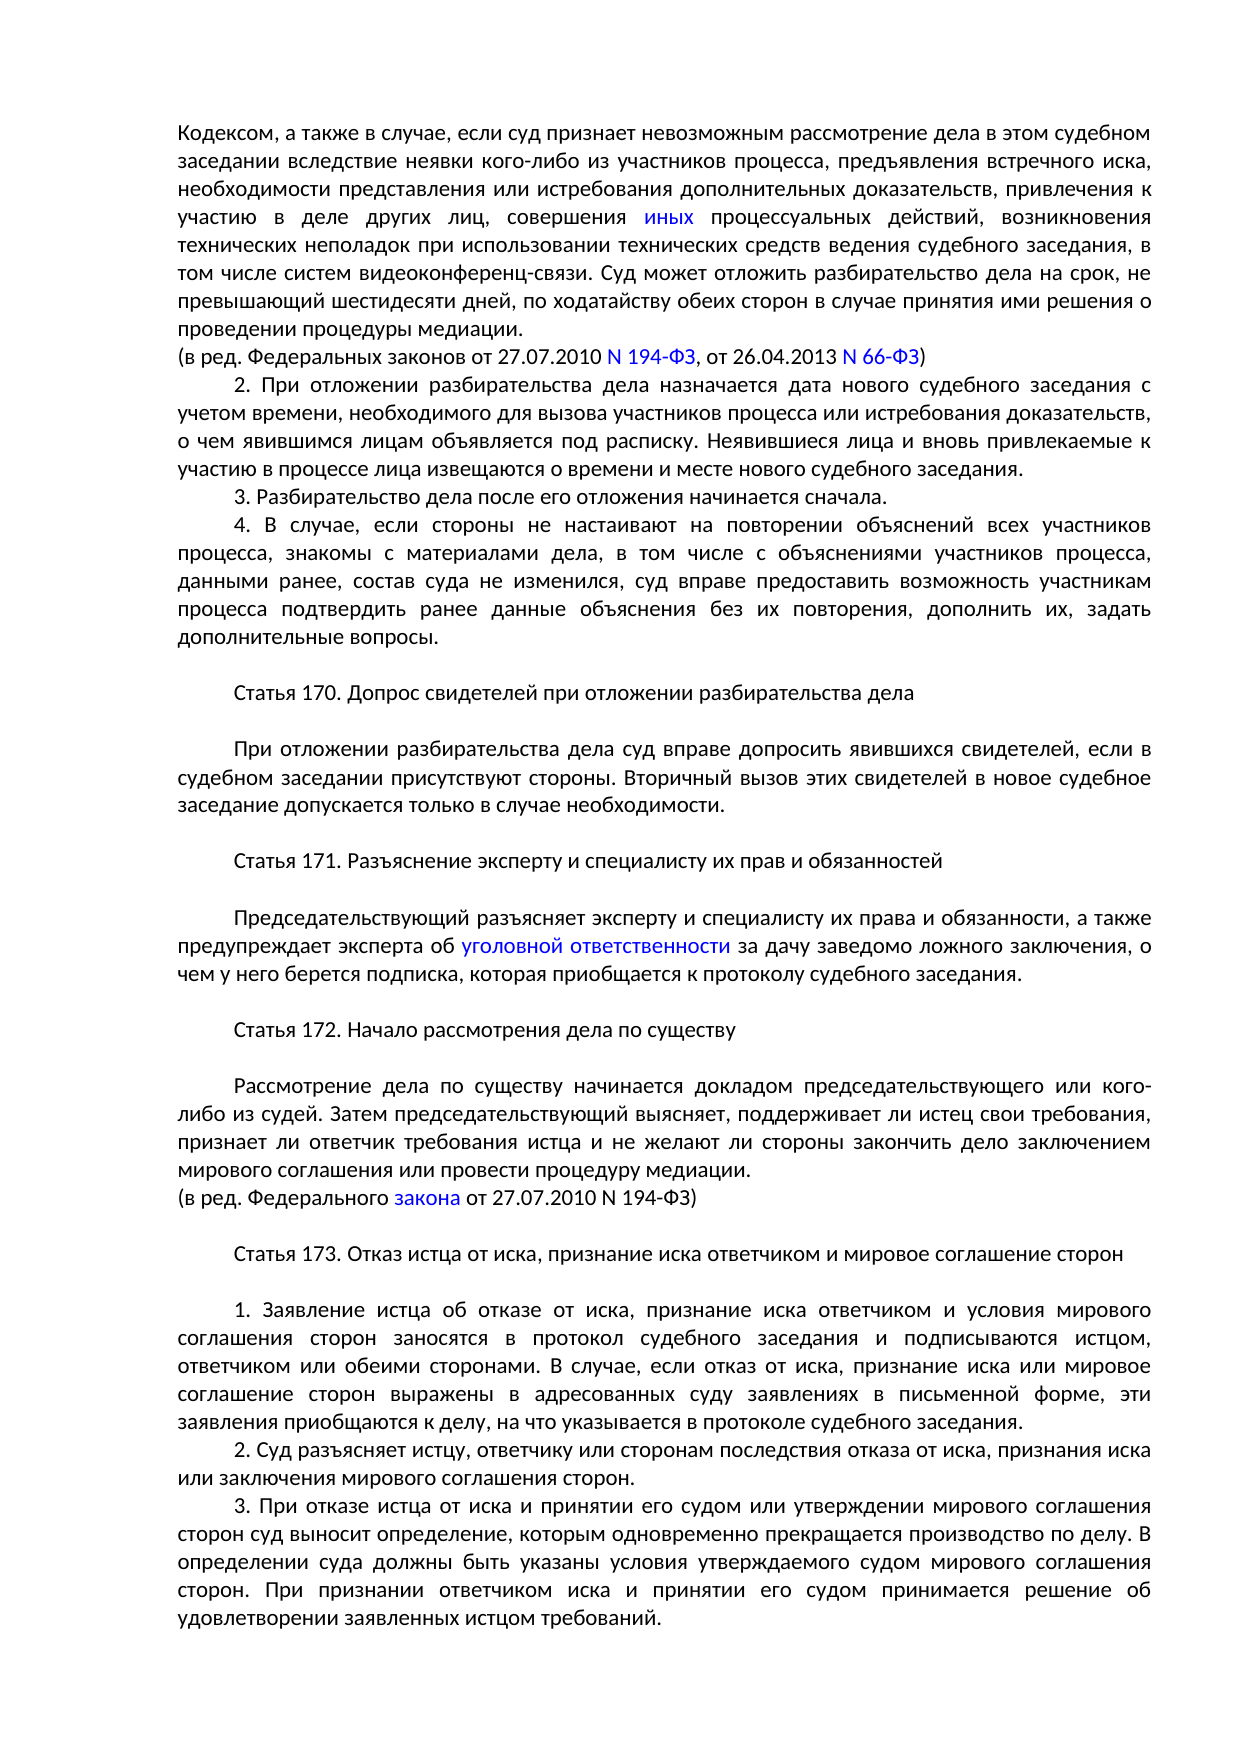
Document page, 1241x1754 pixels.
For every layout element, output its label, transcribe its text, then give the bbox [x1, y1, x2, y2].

text 3. Разбирательство дела после его отложения начинается сначала. [177, 482, 1152, 510]
text 1. Заявление истца об отказе от иска, признание иска ответчиком и условия мирового соглашения сторон заносятся в протокол судебного заседания и подписываются истцом, ответчиком или обеими сторонами. В случае, если отказ от иска, признание иска или мировое соглашение сторон выражены в адресованных суду заявлениях в письменной форме, эти заявления приобщаются к делу, на что указывается в протоколе судебного заседания. [177, 1295, 1152, 1435]
text Председательствующий разъясняет эксперту и специалисту их права и обязанности, а также предупреждает эксперта об уголовной ответственности за дачу заведомо ложного заключения, о чем у него берется подписка, которая приобщается к протоколу судебного заседания. [177, 903, 1152, 987]
text 3. При отказе истца от иска и принятии его судом или утверждении мирового соглашения сторон суд выносит определение, которым одновременно прекращается производство по делу. В определении суда должны быть указаны условия утверждаемого судом мирового соглашения сторон. При признании ответчиком иска и принятии его судом принимается решение об удовлетворении заявленных истцом требований. [177, 1491, 1152, 1631]
text 2. При отложении разбирательства дела назначается дата нового судебного заседания с учетом времени, необходимого для вызова участников процесса или истребования доказательств, о чем явившимся лицам объявляется под расписку. Неявившиеся лица и вновь привлекаемые к участию в процессе лица извещаются о времени и месте нового судебного заседания. [177, 370, 1152, 482]
text Статья 171. Разъяснение эксперту и специалисту их прав и обязанностей [177, 847, 1152, 875]
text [177, 118, 1152, 342]
text (в ред. Федеральных законов от 27.07.2010 N 194-ФЗ, от 26.04.2013 N 66-ФЗ) [177, 342, 1152, 370]
text Статья 173. Отказ истца от иска, признание иска ответчиком и мировое соглашение сторон [177, 1239, 1152, 1267]
text Рассмотрение дела по существу начинается докладом председательствующего или кого-либо из судей. Затем председательствующий выясняет, поддерживает ли истец свои требования, признает ли ответчик требования истца и не желают ли стороны закончить дело заключением мирового соглашения или провести процедуру медиации. [177, 1071, 1152, 1183]
text Статья 172. Начало рассмотрения дела по существу [177, 1015, 1152, 1043]
text 4. В случае, если стороны не настаивают на повторении объяснений всех участников процесса, знакомы с материалами дела, в том числе с объяснениями участников процесса, данными ранее, состав суда не изменился, суд вправе предоставить возможность участникам процесса подтвердить ранее данные объяснения без их повторения, дополнить их, задать дополнительные вопросы. [177, 510, 1152, 651]
text (в ред. Федерального закона от 27.07.2010 N 194-ФЗ) [177, 1183, 1152, 1211]
text Статья 170. Допрос свидетелей при отложении разбирательства дела [177, 678, 1152, 707]
text При отложении разбирательства дела суд вправе допросить явившихся свидетелей, если в судебном заседании присутствуют стороны. Вторичный вызов этих свидетелей в новое судебное заседание допускается только в случае необходимости. [177, 734, 1152, 819]
text 2. Суд разъясняет истцу, ответчику или сторонам последствия отказа от иска, признания иска или заключения мирового соглашения сторон. [177, 1435, 1152, 1491]
